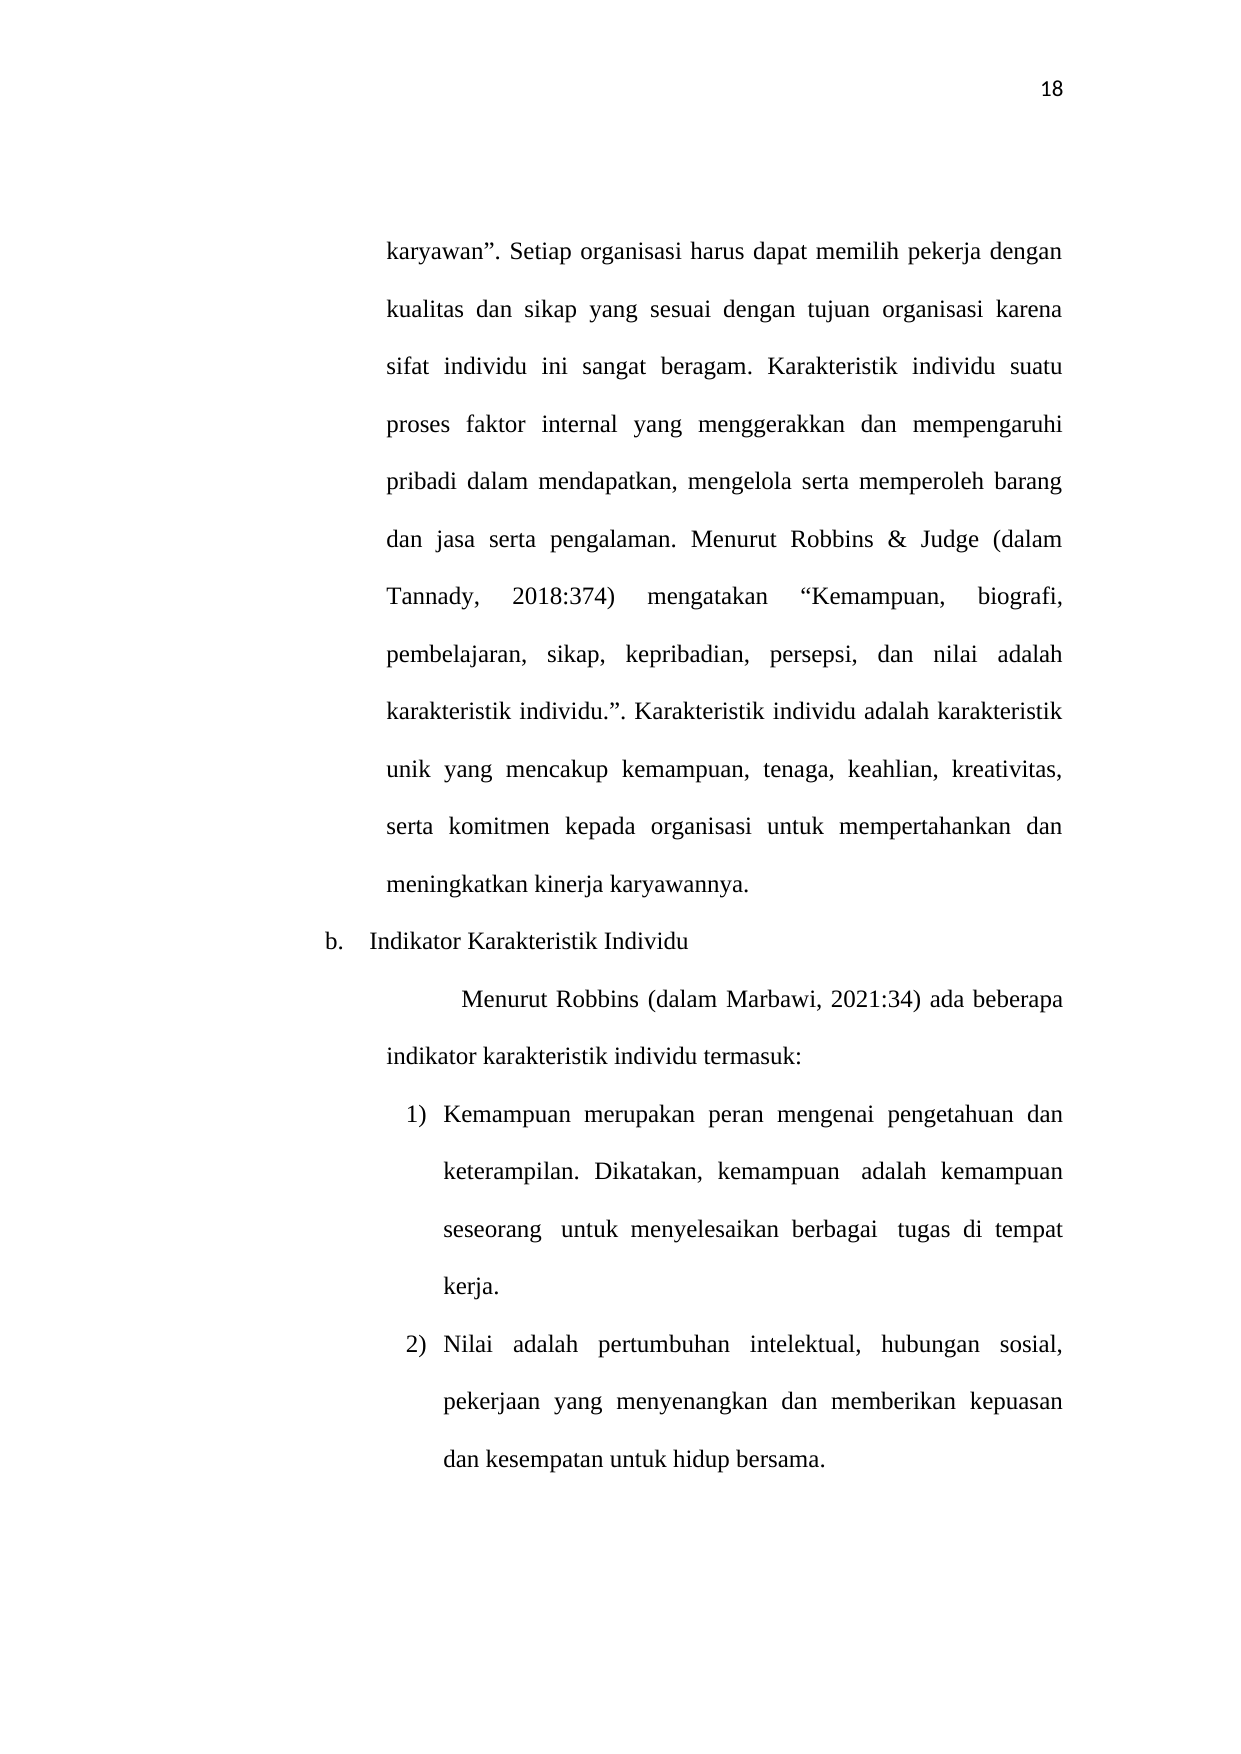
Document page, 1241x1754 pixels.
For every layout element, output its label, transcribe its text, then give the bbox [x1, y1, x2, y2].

list Indikator Karakteristik Individu [325, 926, 1063, 955]
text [386, 236, 1063, 897]
list Nilai adalah pertumbuhan intelektual, hubungan sosial, pekerjaan yang menyenangkan dan memberikan kepuasan dan kesempatan untuk hidup bersama. [406, 1329, 1063, 1472]
list Kemampuan merupakan peran mengenai pengetahuan dan keterampilan. Dikatakan, kemampuanl adalah kemampuan seseorangl untuk menyelesaikan berbagail tugas di tempat kerja. [406, 1099, 1063, 1300]
text Menurut Robbins (dalam Marbawi, 2021:34) ada beberapa indikator karakteristik individu termasuk: [386, 984, 1063, 1070]
